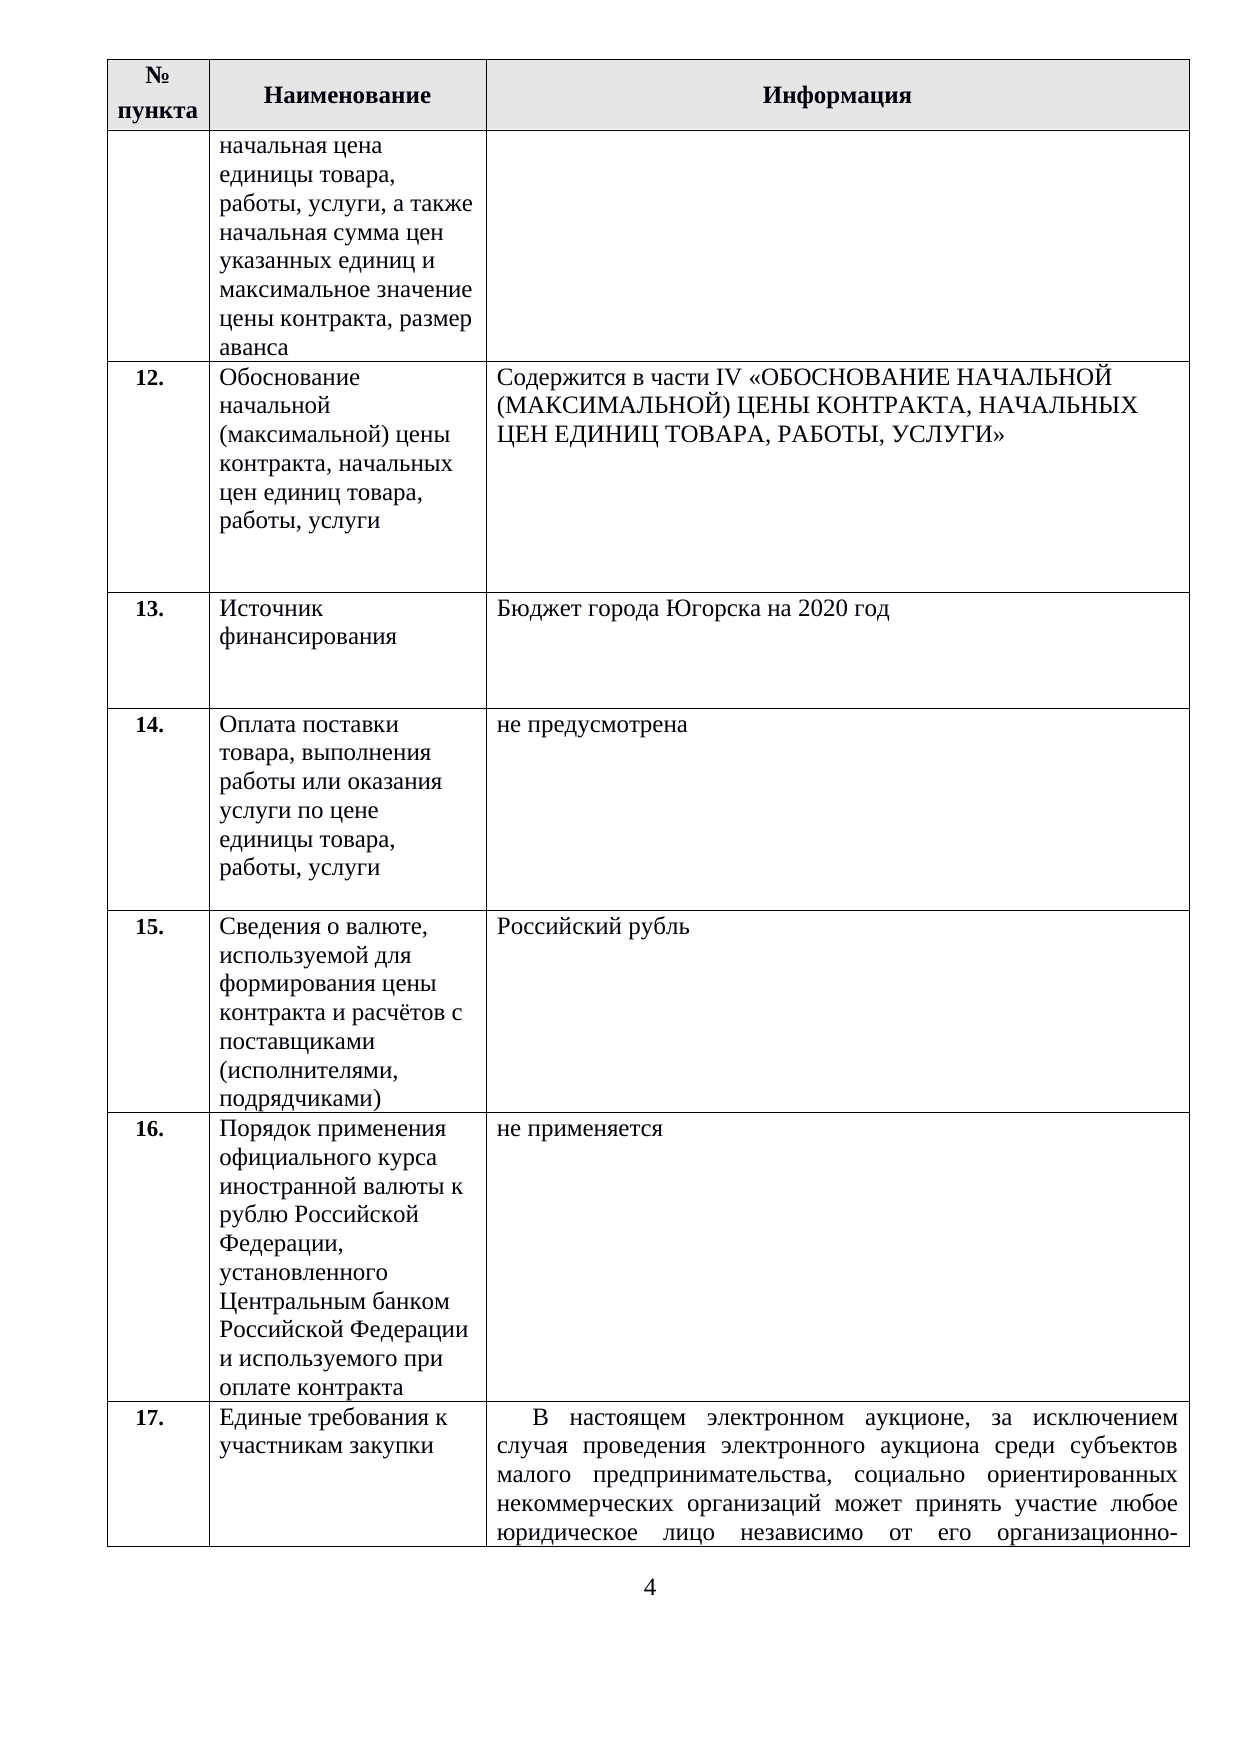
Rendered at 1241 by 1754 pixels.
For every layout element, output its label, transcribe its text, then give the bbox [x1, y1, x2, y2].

table_cell [108, 1113, 209, 1401]
table_cell Оплата поставки товара, выполнения работы или оказания услуги по цене единицы товара, работы, услуги [210, 709, 486, 910]
table_cell Обоснование начальной (максимальной) цены контракта, начальных цен единиц товара, работы, услуги [210, 362, 486, 592]
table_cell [487, 131, 1189, 361]
table_cell Российский рубль [487, 911, 1189, 1112]
table_cell [108, 911, 209, 1112]
table_cell Порядок применения официального курса иностранной валюты к рублю Российской Федерации, установленного Центральным банком Российской Федерации и используемого при оплате контракта [210, 1113, 486, 1401]
table_header Информация [487, 60, 1189, 129]
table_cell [210, 131, 486, 361]
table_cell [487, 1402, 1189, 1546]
table_cell Бюджет города Югорска на 2020 год [487, 593, 1189, 708]
table_cell Сведения о валюте, используемой для формирования цены контракта и расчётов с поставщиками (исполнителями, подрядчиками) [210, 911, 486, 1112]
table_cell не применяется [487, 1113, 1189, 1401]
table_cell [108, 131, 209, 361]
table_cell [108, 593, 209, 708]
table_header № пункта [108, 60, 209, 129]
table_cell [108, 1402, 209, 1546]
table_header Наименование [210, 60, 486, 129]
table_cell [210, 1402, 486, 1546]
table_cell [108, 709, 209, 910]
table_cell Источник финансирования [210, 593, 486, 708]
table_cell Содержится в части IV «ОБОСНОВАНИЕ НАЧАЛЬНОЙ (МАКСИМАЛЬНОЙ) ЦЕНЫ КОНТРАКТА, НАЧАЛЬНЫХ ЦЕН ЕДИНИЦ ТОВАРА, РАБОТЫ, УСЛУГИ» [487, 362, 1189, 592]
table_cell [108, 362, 209, 592]
table_cell не предусмотрена [487, 709, 1189, 910]
